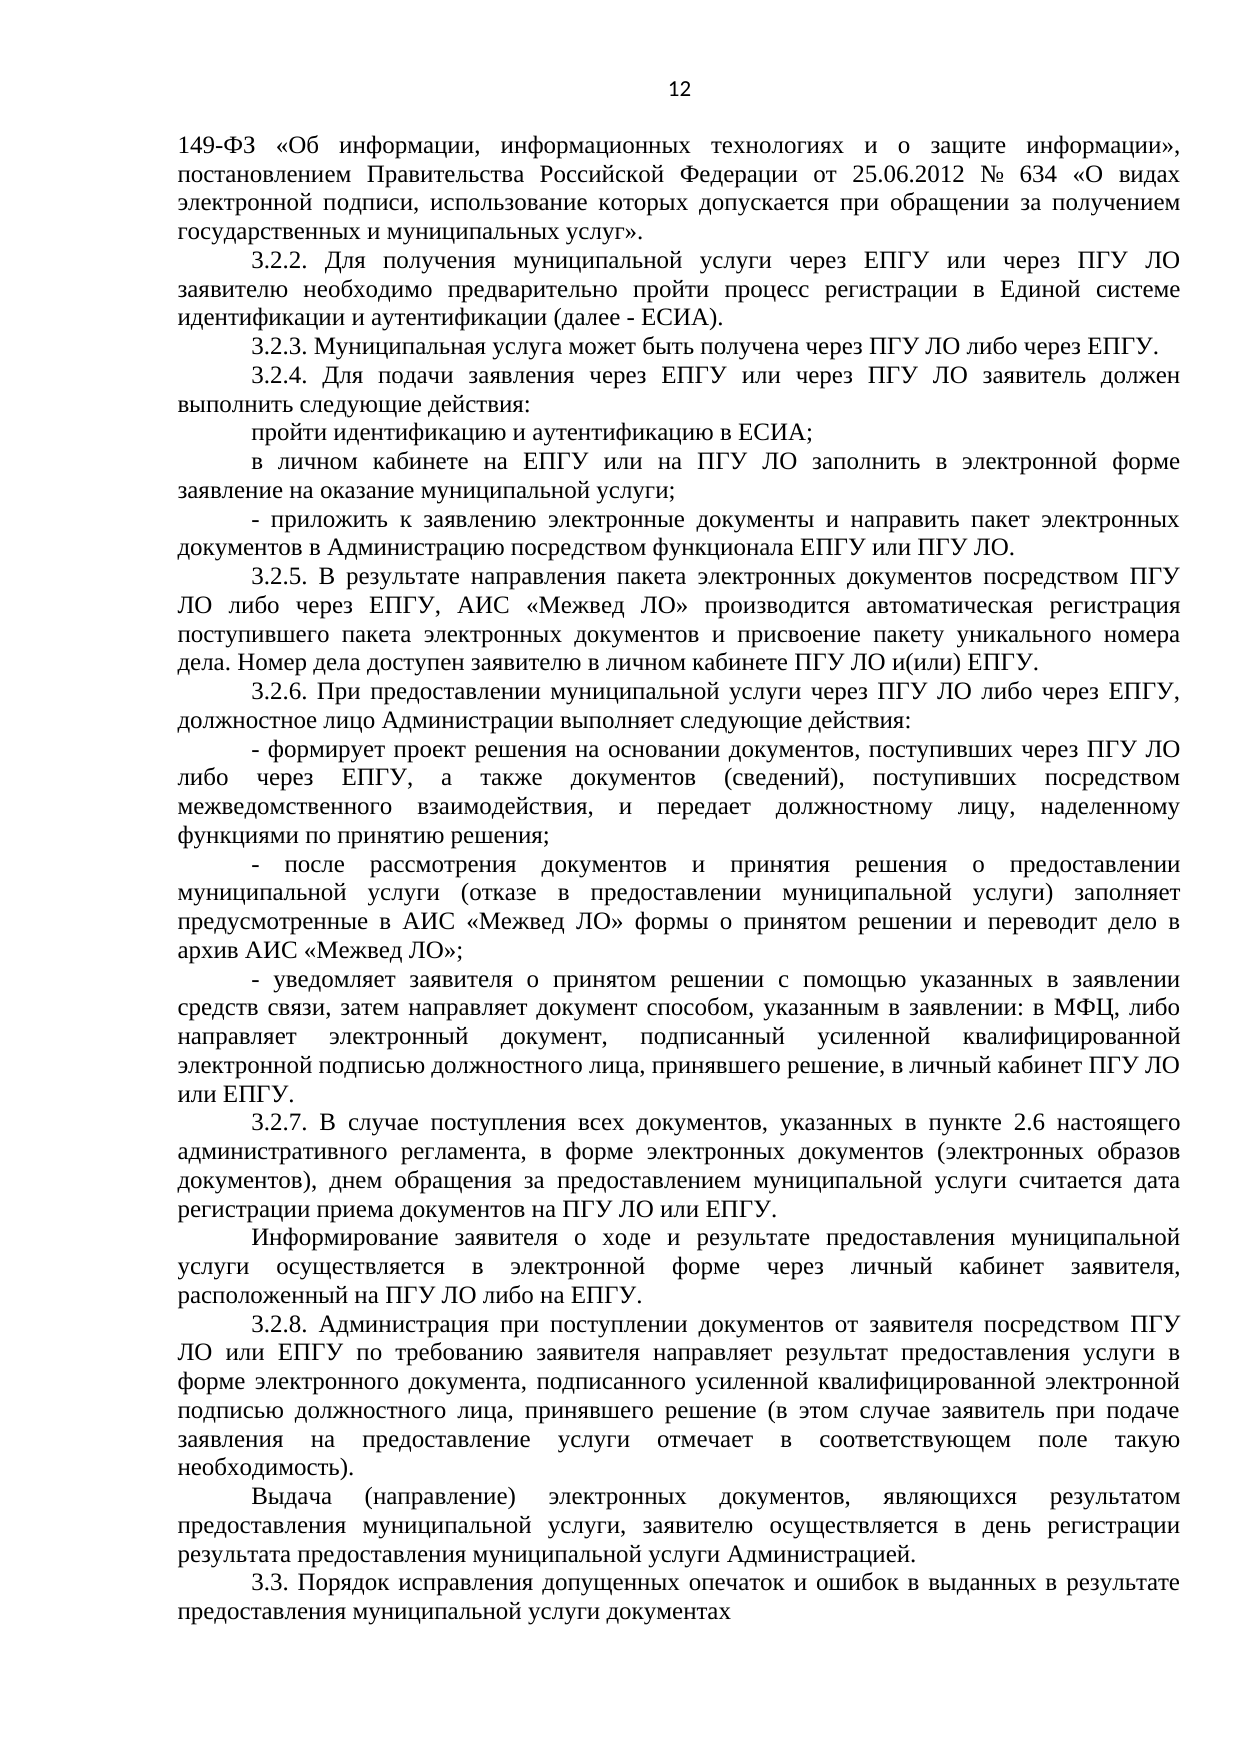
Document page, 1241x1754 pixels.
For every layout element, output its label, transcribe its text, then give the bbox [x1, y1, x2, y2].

text - приложить к заявлению электронные документы и направить пакет электронных документов в Администрацию посредством функционала ЕПГУ или ПГУ ЛО. [177, 504, 1181, 561]
text Выдача (направление) электронных документов, являющихся результатом предоставления муниципальной услуги, заявителю осуществляется в день регистрации результата предоставления муниципальной услуги Администрацией. [177, 1481, 1181, 1567]
text в личном кабинете на ЕПГУ или на ПГУ ЛО заполнить в электронной форме заявление на оказание муниципальной услуги; [177, 446, 1181, 504]
text 3.2.7. В случае поступления всех документов, указанных в пункте 2.6 настоящего административного регламента, в форме электронных документов (электронных образов документов), днем обращения за предоставлением муниципальной услуги считается дата регистрации приема документов на ПГУ ЛО или ЕПГУ. [177, 1107, 1181, 1222]
text 3.2.8. Администрация при поступлении документов от заявителя посредством ПГУ ЛО или ЕПГУ по требованию заявителя направляет результат предоставления услуги в форме электронного документа, подписанного усиленной квалифицированной электронной подписью должностного лица, принявшего решение (в этом случае заявитель при подаче заявления на предоставление услуги отмечает в соответствующем поле такую необходимость). [177, 1309, 1181, 1481]
text 3.2.2. Для получения муниципальной услуги через ЕПГУ или через ПГУ ЛО заявителю необходимо предварительно пройти процесс регистрации в Единой системе идентификации и аутентификации (далее - ЕСИА). [177, 245, 1181, 331]
text - формирует проект решения на основании документов, поступивших через ПГУ ЛО либо через ЕПГУ, а также документов (сведений), поступивших посредством межведомственного взаимодействия, и передает должностному лицу, наделенному функциями по принятию решения; [177, 734, 1181, 849]
text 3.2.6. При предоставлении муниципальной услуги через ПГУ ЛО либо через ЕПГУ, должностное лицо Администрации выполняет следующие действия: [177, 676, 1181, 734]
text 3.2.3. Муниципальная услуга может быть получена через ПГУ ЛО либо через ЕПГУ. [177, 331, 1181, 360]
text 3.2.5. В результате направления пакета электронных документов посредством ПГУ ЛО либо через ЕПГУ, АИС «Межвед ЛО» производится автоматическая регистрация поступившего пакета электронных документов и присвоение пакету уникального номера дела. Номер дела доступен заявителю в личном кабинете ПГУ ЛО и(или) ЕПГУ. [177, 561, 1181, 676]
text пройти идентификацию и аутентификацию в ЕСИА; [177, 417, 1181, 446]
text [177, 130, 1181, 245]
text - после рассмотрения документов и принятия решения о предоставлении муниципальной услуги (отказе в предоставлении муниципальной услуги) заполняет предусмотренные в АИС «Межвед ЛО» формы о принятом решении и переводит дело в архив АИС «Межвед ЛО»; [177, 849, 1181, 964]
text - уведомляет заявителя о принятом решении с помощью указанных в заявлении средств связи, затем направляет документ способом, указанным в заявлении: в МФЦ, либо направляет электронный документ, подписанный усиленной квалифицированной электронной подписью должностного лица, принявшего решение, в личный кабинет ПГУ ЛО или ЕПГУ. [177, 964, 1181, 1107]
text 3.2.4. Для подачи заявления через ЕПГУ или через ПГУ ЛО заявитель должен выполнить следующие действия: [177, 360, 1181, 417]
text Информирование заявителя о ходе и результате предоставления муниципальной услуги осуществляется в электронной форме через личный кабинет заявителя, расположенный на ПГУ ЛО либо на ЕПГУ. [177, 1222, 1181, 1309]
text 3.3. Порядок исправления допущенных опечаток и ошибок в выданных в результате предоставления муниципальной услуги документах [177, 1567, 1181, 1625]
